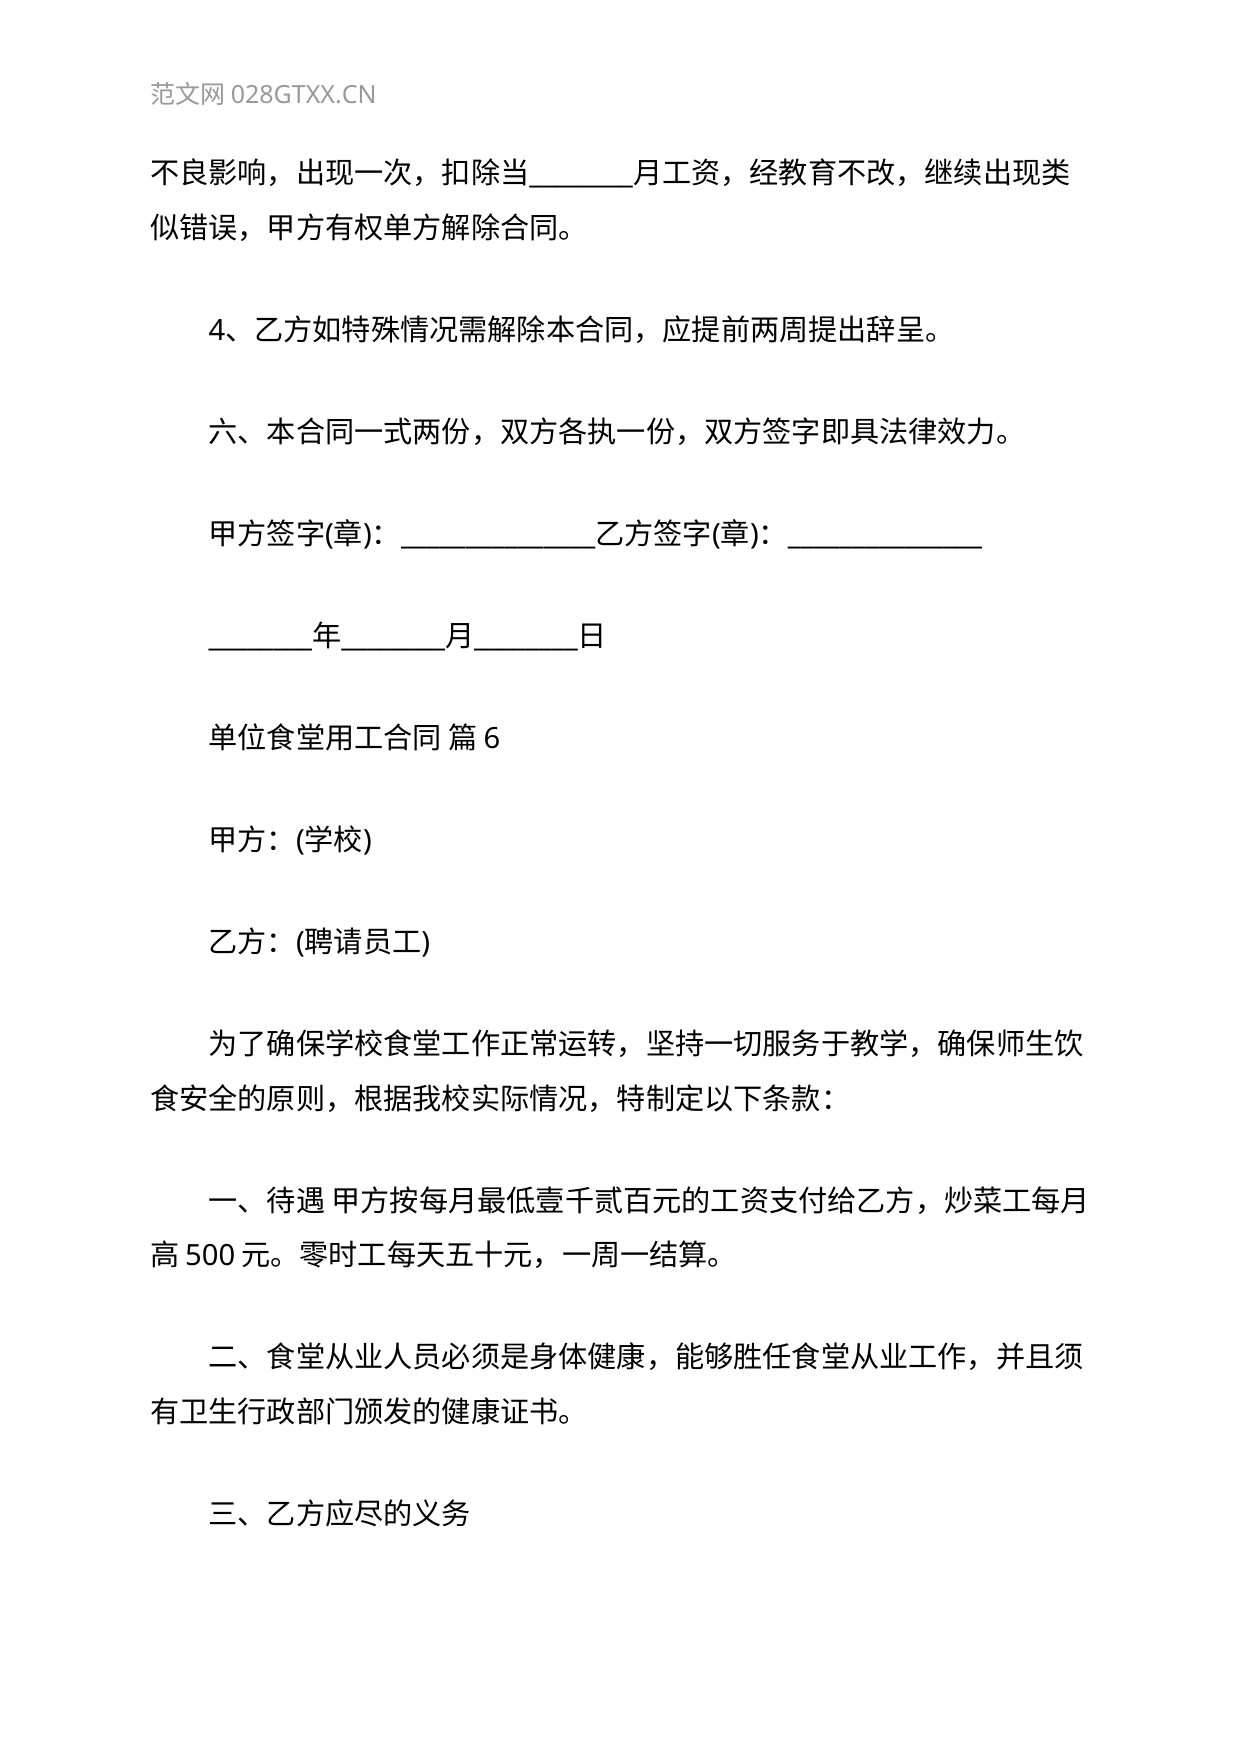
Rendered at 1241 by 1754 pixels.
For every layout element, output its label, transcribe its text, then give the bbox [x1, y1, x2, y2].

text 单位食堂用工合同 篇6 [150, 714, 1090, 757]
text 甲方：(学校) [150, 816, 1090, 859]
text 4、乙方如特殊情况需解除本合同，应提前两周提出辞呈。 [150, 307, 1090, 349]
text 甲方签字(章)：_______________乙方签字(章)：_______________ [150, 511, 1090, 553]
text ________年________月________日 [150, 612, 1090, 655]
text 为了确保学校食堂工作正常运转，坚持一切服务于教学，确保师生饮食安全的原则，根据我校实际情况，特制定以下条款： [150, 1020, 1090, 1118]
text 乙方：(聘请员工) [150, 918, 1090, 961]
text 三、乙方应尽的义务 [150, 1491, 1090, 1533]
text 一、待遇 甲方按每月最低壹千贰百元的工资支付给乙方，炒菜工每月高500元。零时工每天五十元，一周一结算。 [150, 1177, 1090, 1274]
text 二、食堂从业人员必须是身体健康，能够胜任食堂从业工作，并且须有卫生行政部门颁发的健康证书。 [150, 1334, 1090, 1431]
text 六、本合同一式两份，双方各执一份，双方签字即具法律效力。 [150, 409, 1090, 451]
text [150, 150, 1090, 247]
